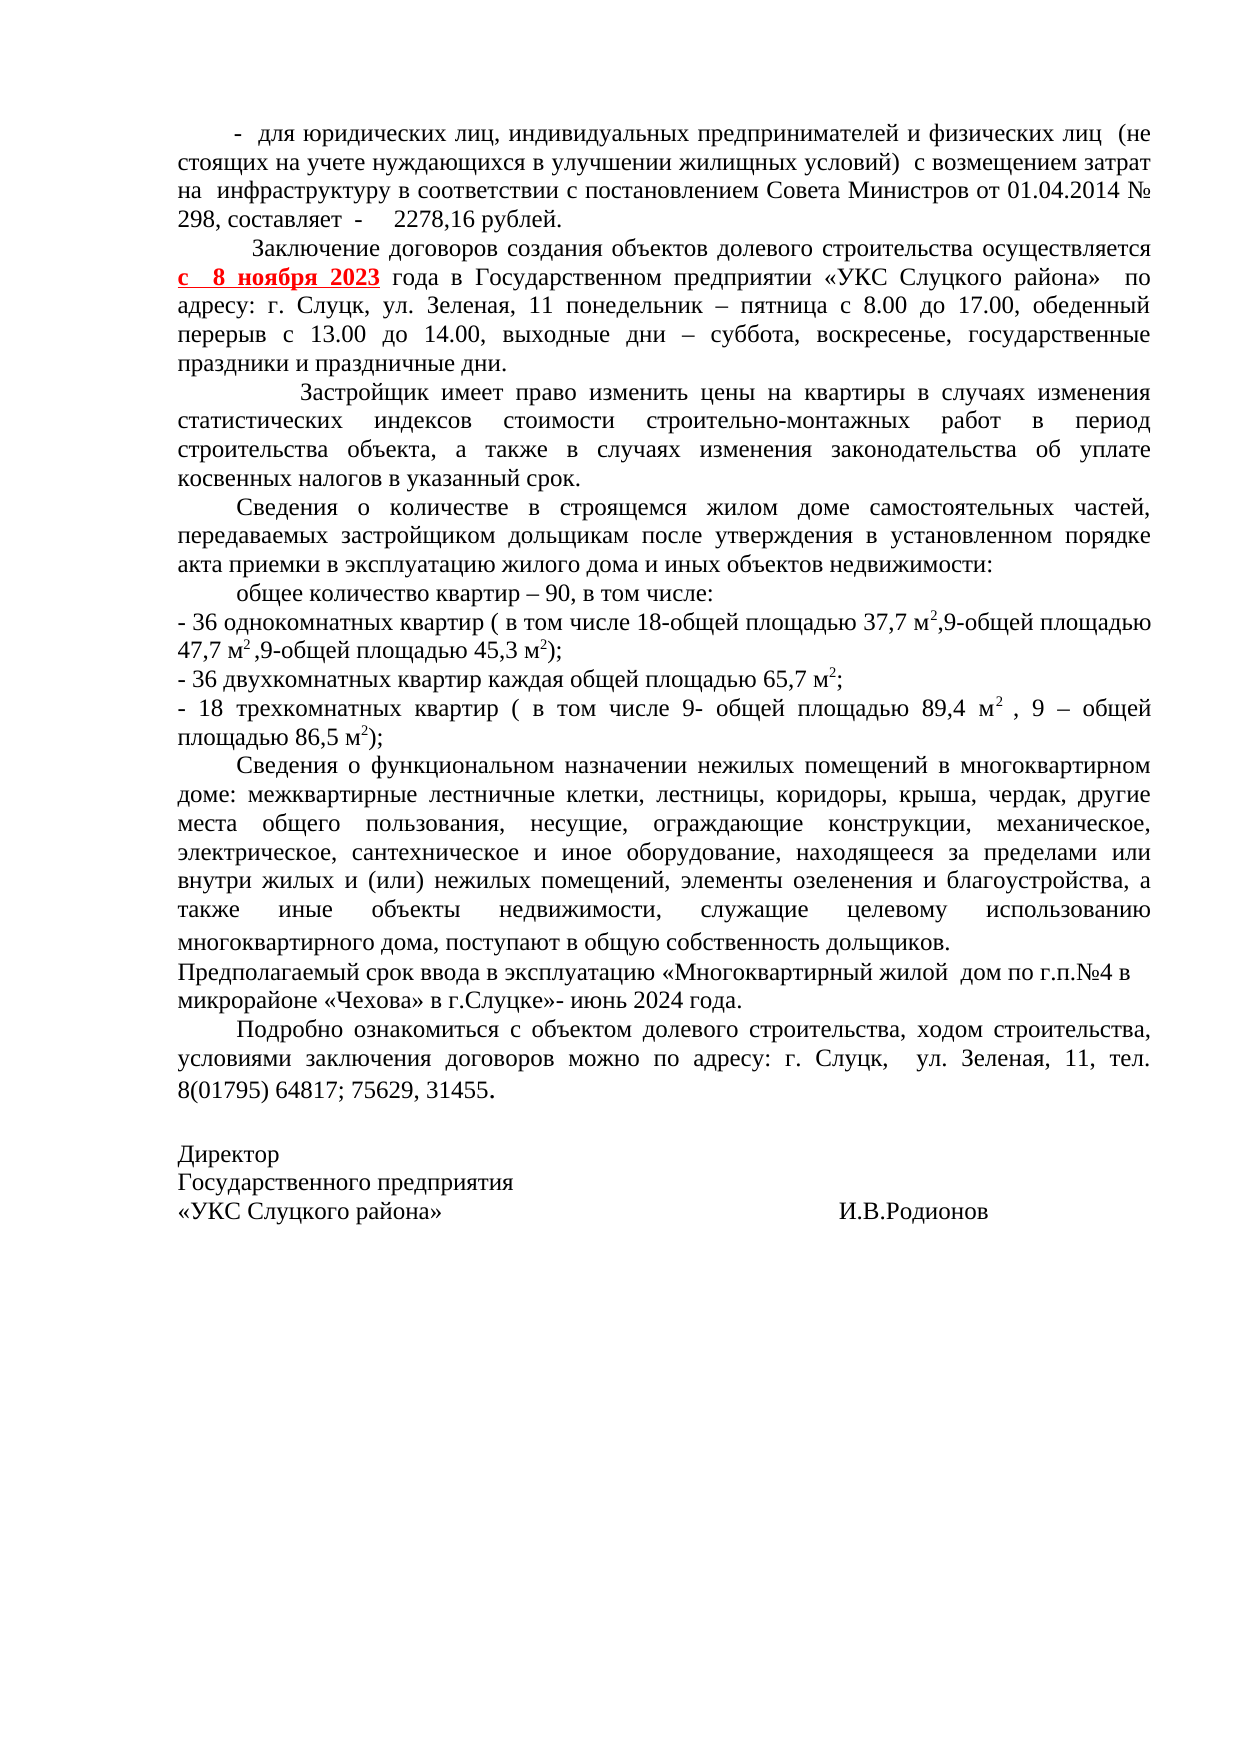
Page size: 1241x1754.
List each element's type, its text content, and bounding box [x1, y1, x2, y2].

text Государственного предприятия [177, 1167, 1152, 1196]
text Директор [177, 1139, 1152, 1167]
text «УКС Слуцкого района» И.В.Родионов [177, 1196, 1152, 1254]
text Застройщик имеет право изменить цены на квартиры в случаях изменения статистических индексов стоимости строительно-монтажных работ в период строительства объекта, а также в случаях изменения законодательства об уплате косвенных налогов в указанный срок. [177, 377, 1152, 492]
text - для юридических лиц, индивидуальных предпринимателей и физических лиц (не стоящих на учете нуждающихся в улучшении жилищных условий) с возмещением затрат на инфраструктуру в соответствии с постановлением Совета Министров от 01.04.2014 № 298, составляет - 2278,16 рублей. [177, 118, 1152, 233]
text - 36 двухкомнатных квартир каждая общей площадью 65,7 м2; [177, 664, 1152, 693]
text - 36 однокомнатных квартир ( в том числе 18-общей площадью 37,7 м2,9-общей площадью 47,7 м2 ,9-общей площадью 45,3 м2); [177, 607, 1152, 664]
text Сведения о функциональном назначении нежилых помещений в многоквартирном доме: межквартирные лестничные клетки, лестницы, коридоры, крыша, чердак, другие места общего пользования, несущие, ограждающие конструкции, механическое, электрическое, сантехническое и иное оборудование, находящееся за пределами или внутри жилых и (или) нежилых помещений, элементы озеленения и благоустройства, а также иные объекты недвижимости, служащие целевому использованию многоквартирного дома, поступают в общую собственность дольщиков. [177, 751, 1152, 957]
text Заключение договоров создания объектов долевого строительства осуществляется с 8 ноября 2023 года в Государственном предприятии «УКС Слуцкого района» по адресу: г. Слуцк, ул. Зеленая, 11 понедельник – пятница с 8.00 до 17.00, обеденный перерыв с 13.00 до 14.00, выходные дни – суббота, воскресенье, государственные праздники и праздничные дни. [177, 233, 1152, 377]
text Сведения о количестве в строящемся жилом доме самостоятельных частей, передаваемых застройщиком дольщикам после утверждения в установленном порядке акта приемки в эксплуатацию жилого дома и иных объектов недвижимости: [177, 492, 1152, 578]
text общее количество квартир – 90, в том числе: [177, 578, 1152, 607]
text Подробно ознакомиться с объектом долевого строительства, ходом строительства, условиями заключения договоров можно по адресу: г. Слуцк, ул. Зеленая, 11, тел. 8(01795) 64817; 75629, 31455. [177, 1014, 1152, 1105]
text - 18 трехкомнатных квартир ( в том числе 9- общей площадью 89,4 м2 , 9 – общей площадью 86,5 м2); [177, 693, 1152, 751]
text Предполагаемый срок ввода в эксплуатацию «Многоквартирный жилой дом по г.п.№4 в микрорайоне «Чехова» в г.Слуцке»- июнь 2024 года. [177, 957, 1152, 1014]
